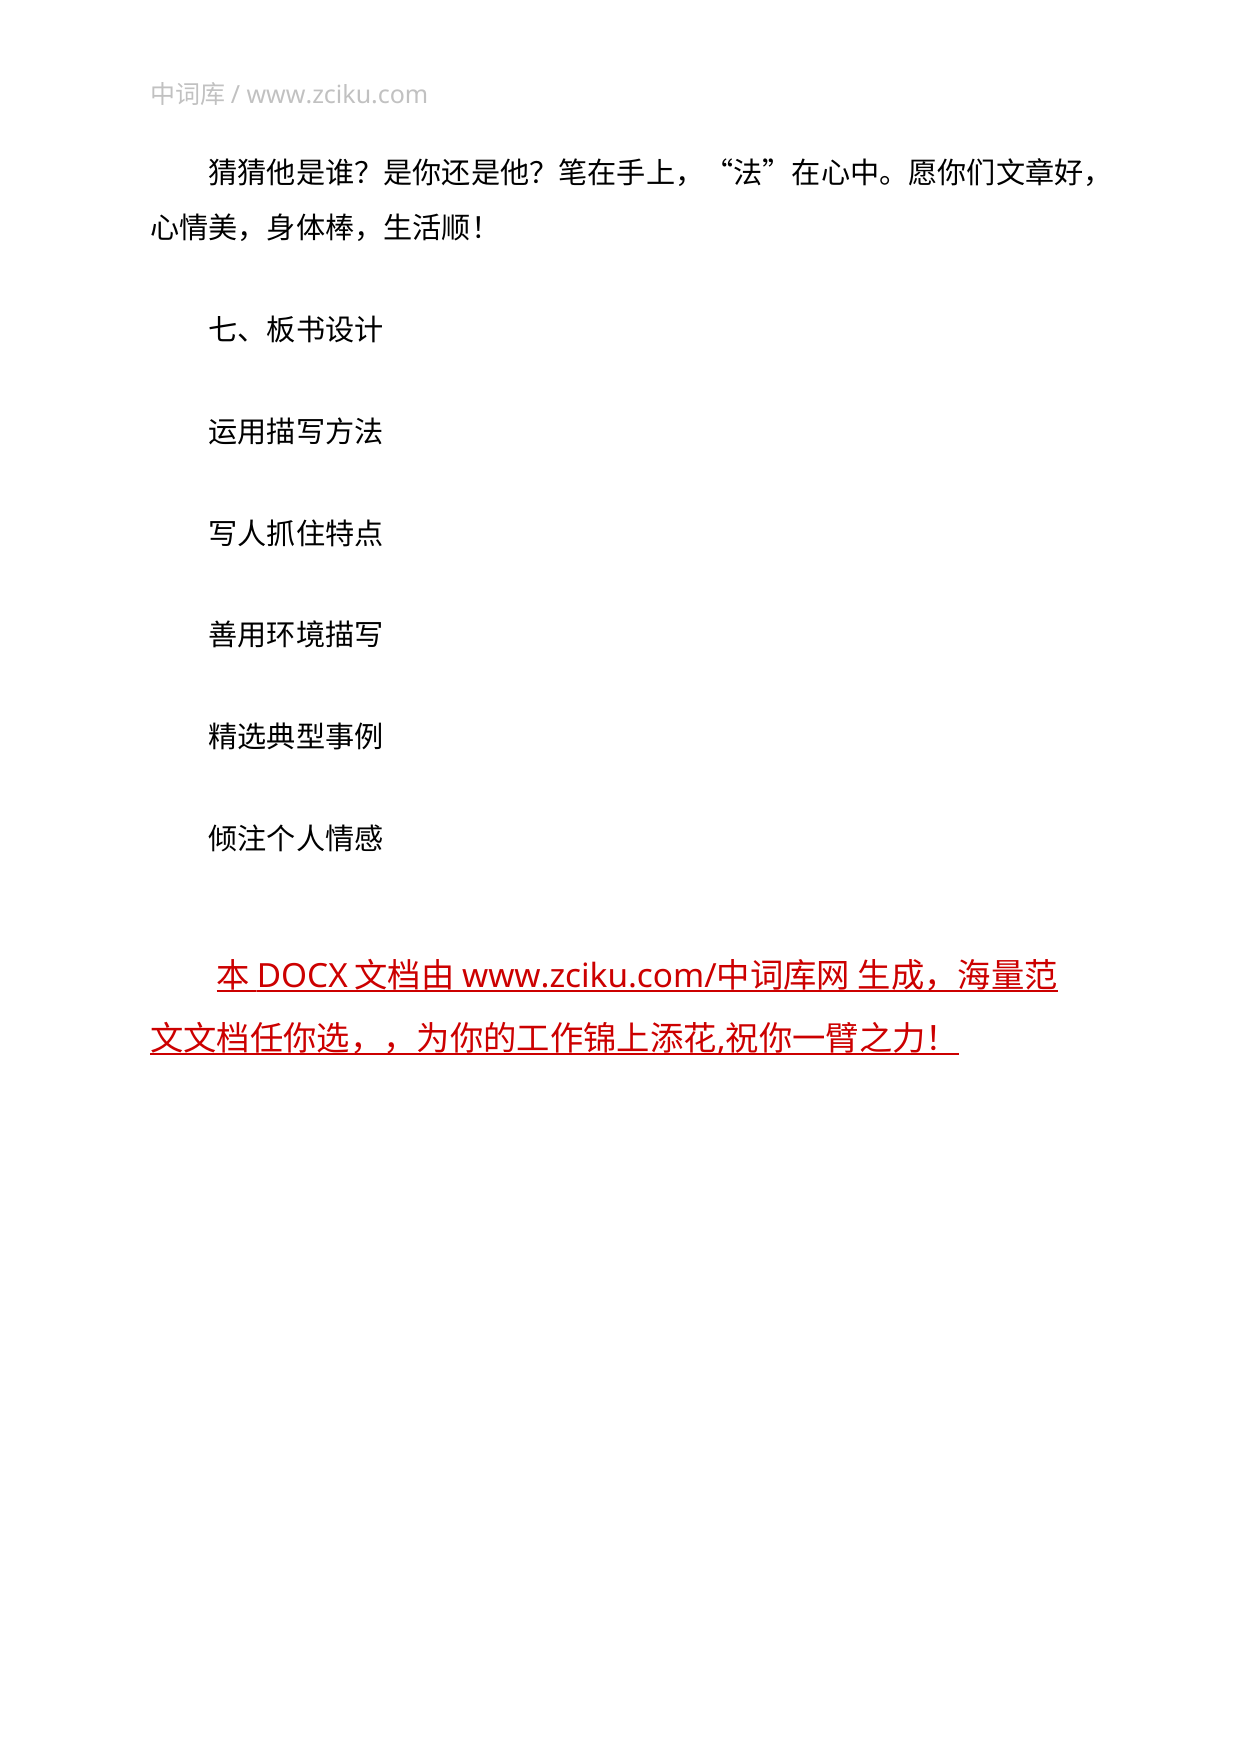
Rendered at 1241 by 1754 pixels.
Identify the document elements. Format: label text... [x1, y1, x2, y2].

text 运用描写方法 [150, 408, 1090, 451]
text 倾注个人情感 [150, 816, 1090, 858]
text 善用环境描写 [150, 612, 1090, 654]
text 精选典型事例 [150, 714, 1090, 756]
text 猜猜他是谁？是你还是他？笔在手上，“法”在心中。愿你们文章好，心情美，身体棒，生活顺！ [150, 150, 1090, 247]
text 本DOCX文档由 www.zciku.com/中词库网 生成，海量范文文档任你选，，为你的工作锦上添花,祝你一臂之力！ [150, 948, 1090, 1060]
text 写人抓住特点 [150, 510, 1090, 552]
text 七、板书设计 [150, 307, 1090, 349]
